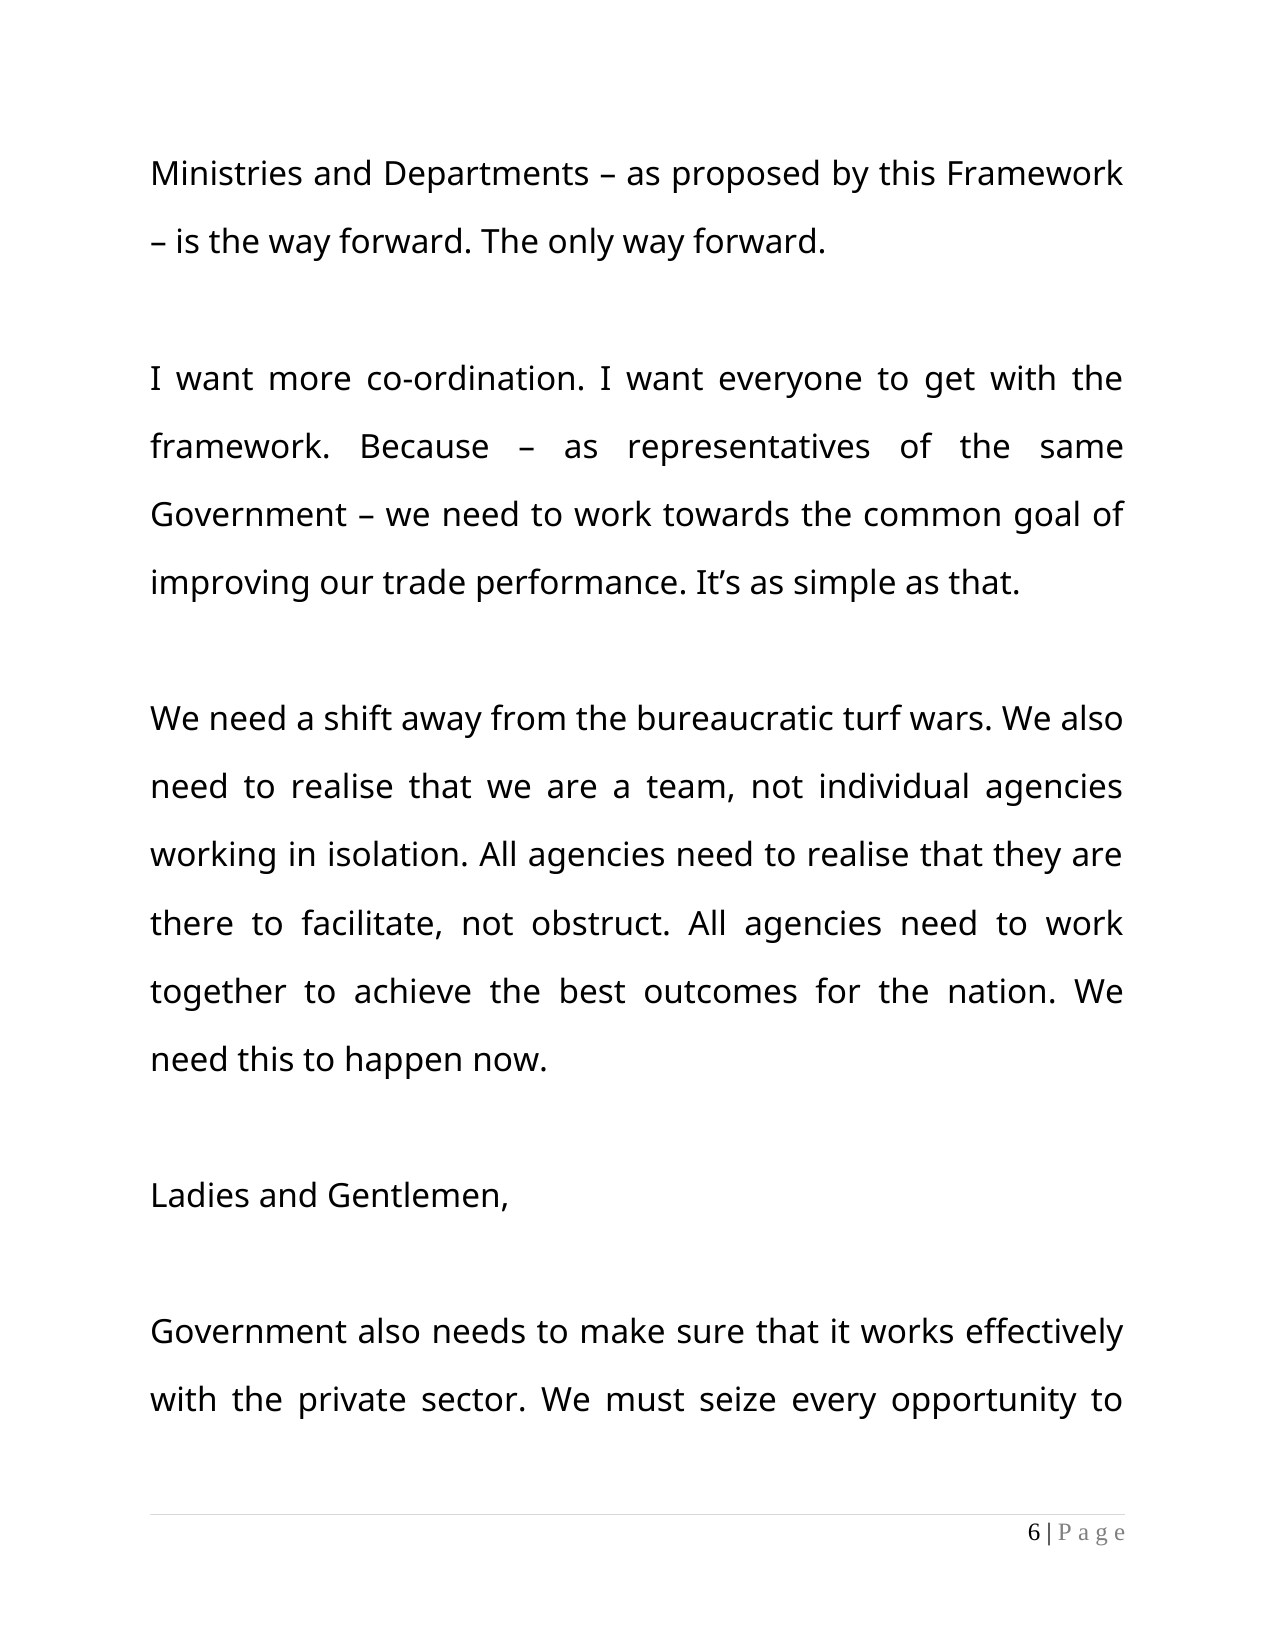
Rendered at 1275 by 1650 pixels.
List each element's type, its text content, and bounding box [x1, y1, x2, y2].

text Ladies and Gentlemen, [150, 1172, 1125, 1217]
text I want more co-ordination. I want everyone to get with the framework. Because – as representatives of the same Government – we need to work towards the common goal of improving our trade performance. It’s as simple as that. [150, 354, 1125, 604]
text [150, 150, 1125, 263]
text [150, 1308, 1125, 1422]
text We need a shift away from the bureaucratic turf wars. We also need to realise that we are a team, not individual agencies working in isolation. All agencies need to realise that they are there to facilitate, not obstruct. All agencies need to work together to achieve the best outcomes for the nation. We need this to happen now. [150, 695, 1125, 1081]
